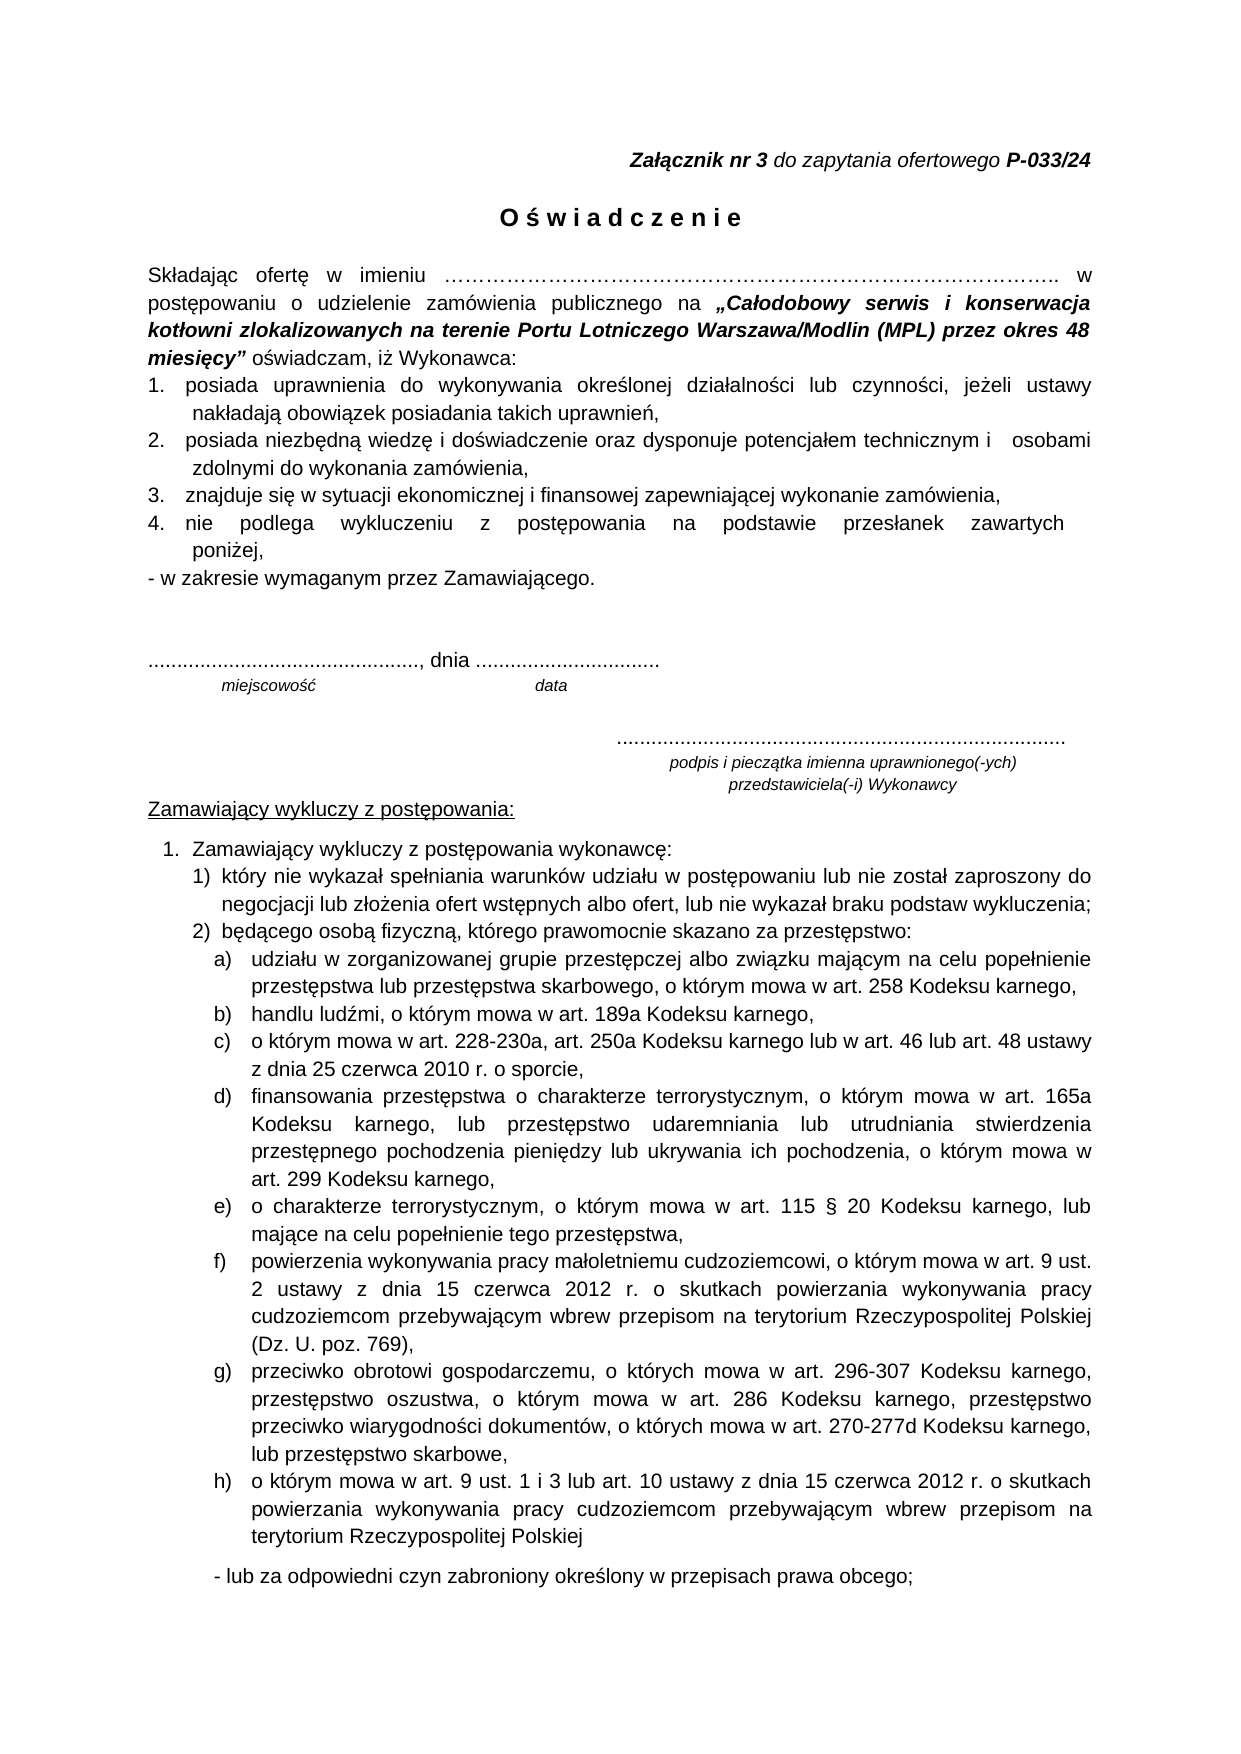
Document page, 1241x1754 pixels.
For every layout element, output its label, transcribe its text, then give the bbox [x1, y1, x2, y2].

text przedstawiciela(-i) Wykonawcy [664, 774, 1093, 794]
list o którym mowa w art. 9 ust. 1 i 3 lub art. 10 ustawy z dnia 15 czerwca 2012 r. o skutkach powierzania wykonywania pracy cudzoziemcom przebywającym wbrew przepisom na terytorium Rzeczypospolitej Polskiej [213, 1469, 1093, 1548]
list o charakterze terrorystycznym, o którym mowa w art. 115 § 20 Kodeksu karnego, lub mające na celu popełnienie tego przestępstwa, [213, 1194, 1093, 1246]
list handlu ludźmi, o którym mowa w art. 189a Kodeksu karnego, [213, 1002, 1093, 1026]
text - lub za odpowiedni czyn zabroniony określony w przepisach prawa obcego; [213, 1564, 1093, 1588]
subtitle .............................................................................. [516, 725, 1093, 749]
list posiada niezbędną wiedzę i doświadczenie oraz dysponuje potencjałem technicznym i osobami zdolnymi do wykonania zamówienia, [148, 428, 1093, 479]
list Zamawiający wykluczy z postępowania wykonawcę: [162, 837, 1093, 861]
text podpis i pieczątka imienna uprawnionego(-ych) [591, 753, 1093, 772]
list znajduje się w sytuacji ekonomicznej i finansowej zapewniającej wykonanie zamówienia, [148, 483, 1093, 507]
text Zamawiający wykluczy z postępowania: [148, 797, 1093, 821]
text miejscowość data [148, 676, 1093, 695]
list będącego osobą fizyczną, którego prawomocnie skazano za przestępstwo: [192, 919, 1093, 943]
text Składając ofertę w imieniu …………………………………………………………………………….. w postępowaniu o udzielenie zamówienia publicznego na „Całodobowy serwis i konserwacja kotłowni zlokalizowanych na terenie Portu Lotniczego Warszawa/Modlin (MPL) przez okres 48 miesięcy” oświadczam, iż Wykonawca: [148, 263, 1093, 369]
text Załącznik nr 3 do zapytania ofertowego P-033/24 [148, 148, 1093, 172]
list który nie wykazał spełniania warunków udziału w postępowaniu lub nie został zaproszony do negocjacji lub złożenia ofert wstępnych albo ofert, lub nie wykazał braku podstaw wykluczenia; [192, 864, 1093, 916]
list nie podlega wykluczeniu z postępowania na podstawie przesłanek zawartych poniżej, [148, 511, 1093, 562]
text ..............................................., dnia ................................ [148, 648, 1093, 672]
list udziału w zorganizowanej grupie przestępczej albo związku mającym na celu popełnienie przestępstwa lub przestępstwa skarbowego, o którym mowa w art. 258 Kodeksu karnego, [213, 947, 1093, 998]
list powierzenia wykonywania pracy małoletniemu cudzoziemcowi, o którym mowa w art. 9 ust. 2 ustawy z dnia 15 czerwca 2012 r. o skutkach powierzania wykonywania pracy cudzoziemcom przebywającym wbrew przepisom na terytorium Rzeczypospolitej Polskiej (Dz. U. poz. 769), [213, 1249, 1093, 1356]
list przeciwko obrotowi gospodarczemu, o których mowa w art. 296-307 Kodeksu karnego, przestępstwo oszustwa, o którym mowa w art. 286 Kodeksu karnego, przestępstwo przeciwko wiarygodności dokumentów, o których mowa w art. 270-277d Kodeksu karnego, lub przestępstwo skarbowe, [213, 1359, 1093, 1466]
list posiada uprawnienia do wykonywania określonej działalności lub czynności, jeżeli ustawy nakładają obowiązek posiadania takich uprawnień, [148, 373, 1093, 424]
list finansowania przestępstwa o charakterze terrorystycznym, o którym mowa w art. 165a Kodeksu karnego, lub przestępstwo udaremniania lub utrudniania stwierdzenia przestępnego pochodzenia pieniędzy lub ukrywania ich pochodzenia, o którym mowa w art. 299 Kodeksu karnego, [213, 1084, 1093, 1191]
text O ś w i a d c z e n i e [148, 203, 1093, 231]
text - w zakresie wymaganym przez Zamawiającego. [148, 566, 1093, 589]
list o którym mowa w art. 228-230a, art. 250a Kodeksu karnego lub w art. 46 lub art. 48 ustawy z dnia 25 czerwca 2010 r. o sporcie, [213, 1029, 1093, 1081]
